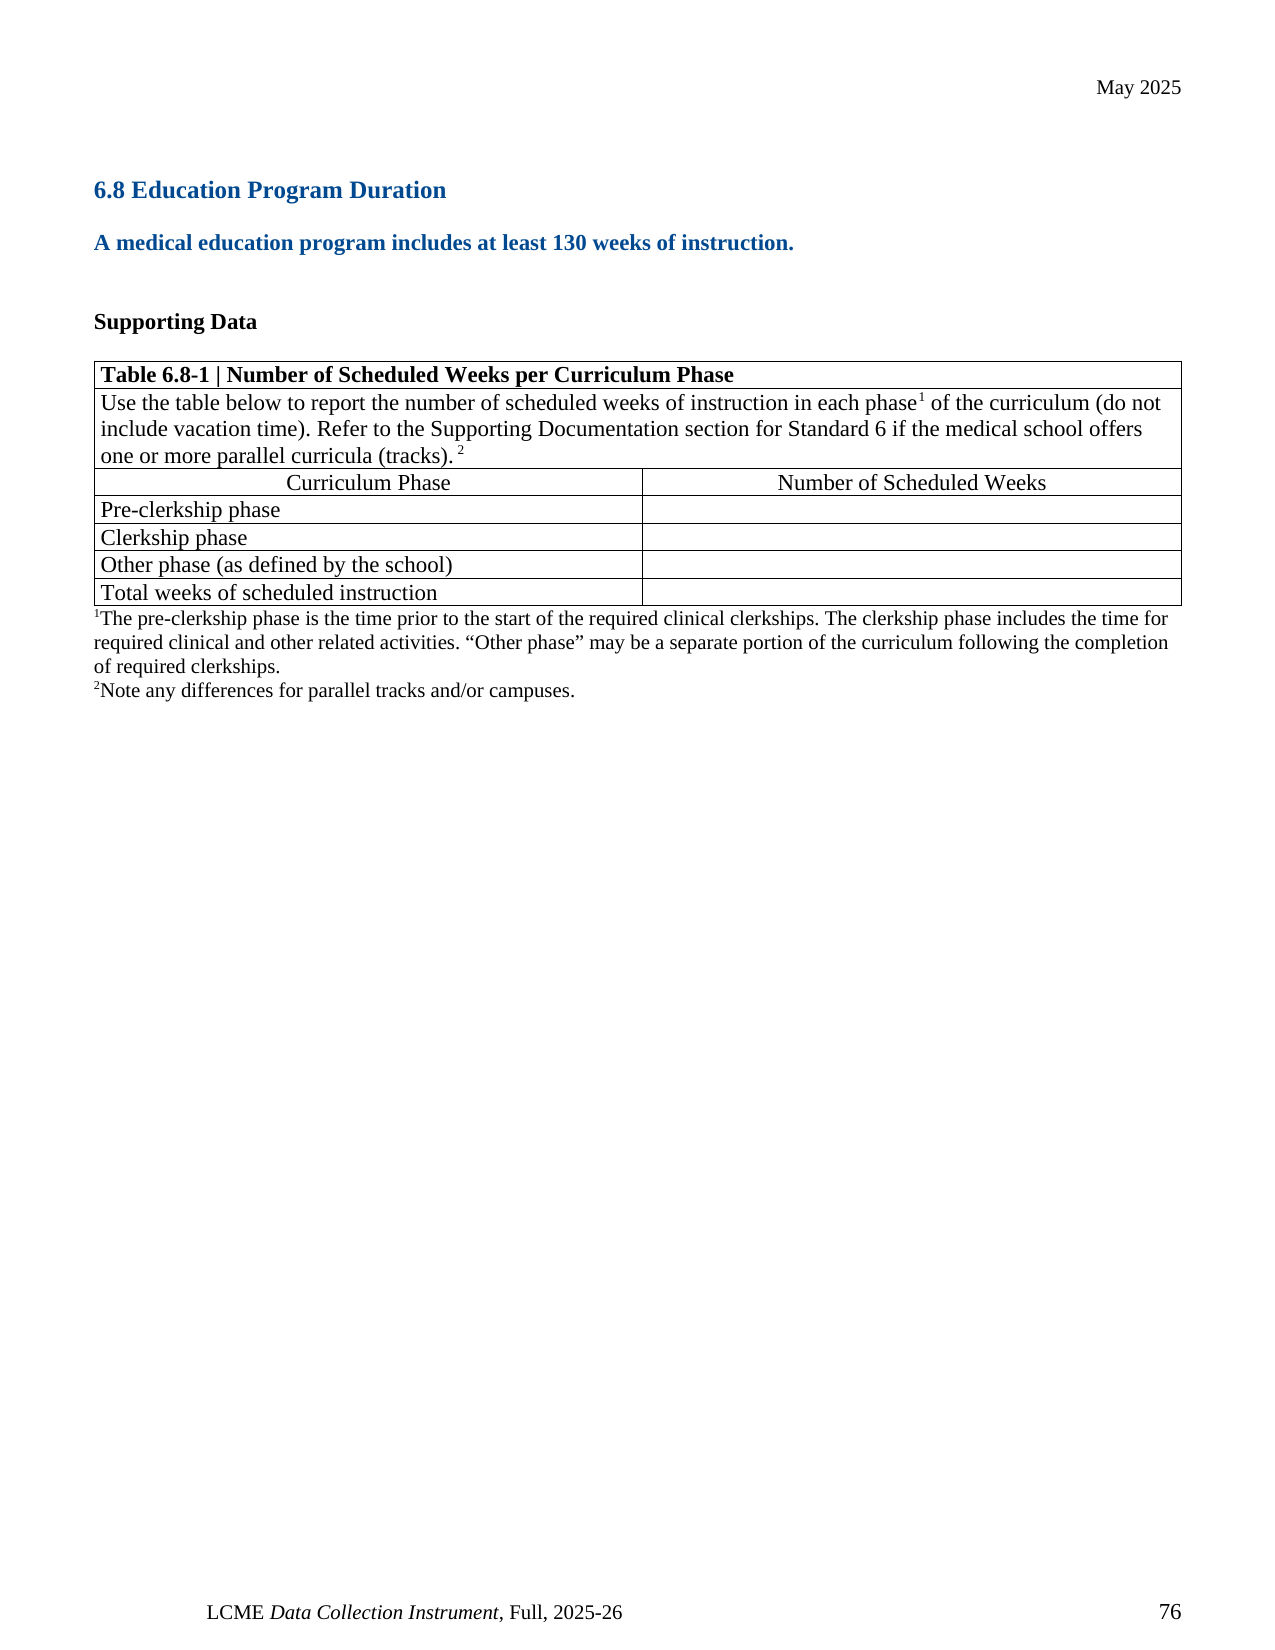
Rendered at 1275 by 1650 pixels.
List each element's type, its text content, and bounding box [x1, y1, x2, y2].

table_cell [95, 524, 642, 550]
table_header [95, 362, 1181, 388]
text A medical education program includes at least 130 weeks of instruction. [94, 229, 1181, 255]
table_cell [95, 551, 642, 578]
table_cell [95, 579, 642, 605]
subtitle Supporting Data [94, 308, 1181, 334]
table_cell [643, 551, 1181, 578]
text 2Note any differences for parallel tracks and/or campuses. [94, 678, 1181, 702]
text 1The pre-clerkship phase is the time prior to the start of the required clinical clerkships. The clerkship phase includes the time for required clinical and other related activities. “Other phase” may be a separate portion of the curriculum following the completion of required clerkships. [94, 606, 1181, 678]
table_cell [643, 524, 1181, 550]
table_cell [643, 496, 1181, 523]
subtitle 6.8 Education Program Duration [94, 175, 1181, 204]
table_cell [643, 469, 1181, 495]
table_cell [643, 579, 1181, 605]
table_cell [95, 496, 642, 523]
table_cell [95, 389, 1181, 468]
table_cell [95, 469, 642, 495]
